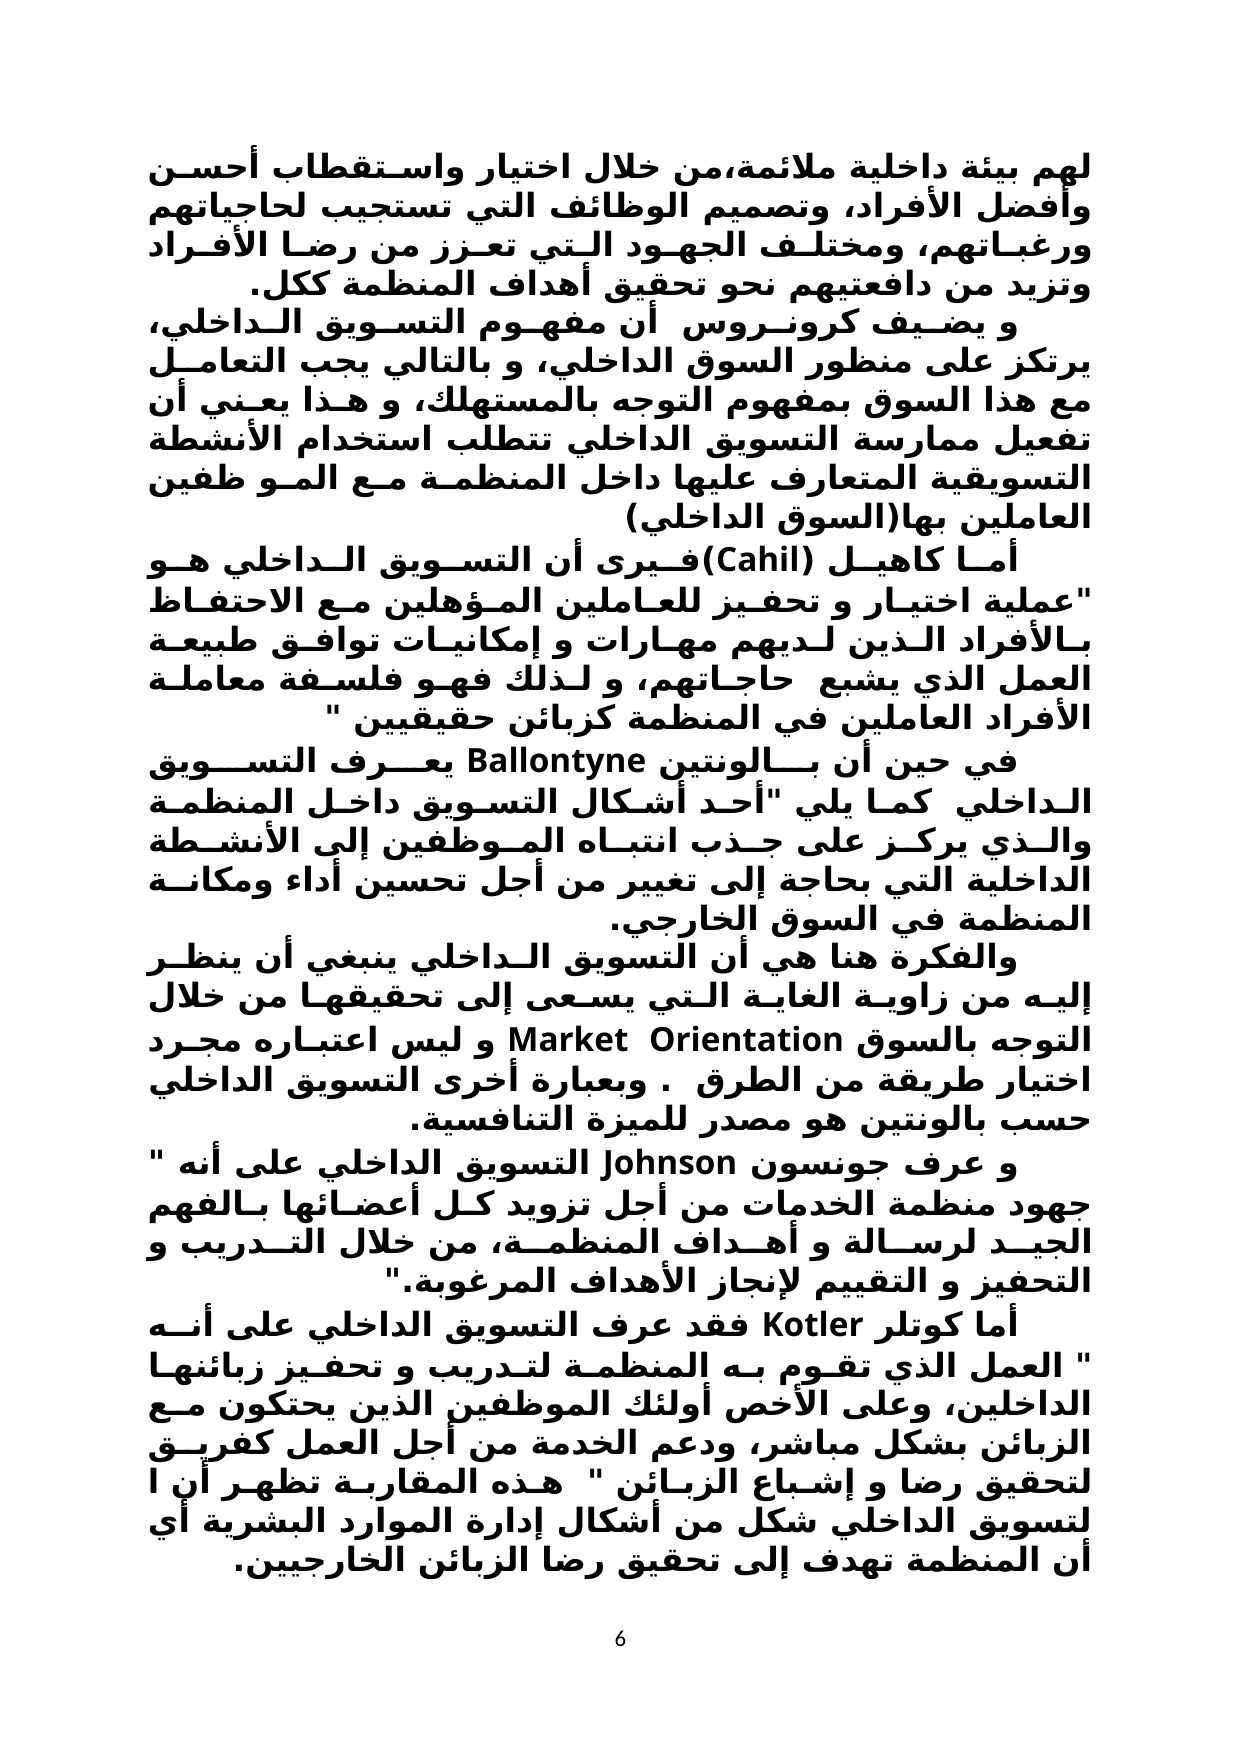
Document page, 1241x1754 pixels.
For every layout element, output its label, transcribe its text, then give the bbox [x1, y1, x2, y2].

text أما كوتلر Kotler فقد عرف التسويق الداخلي على أنه " العمل الذي تقوم به المنظمة لتدريب و تحفيز زبائنها الداخلين، وعلى الأخص أولئك الموظفين الذين يحتكون مع الزبائن بشكل مباشر، ودعم الخدمة من أجل العمل كفريق لتحقيق رضا و إشباع الزبائن " هذه المقاربة تظهر أن ا لتسويق الداخلي شكل من أشكال إدارة الموارد البشرية أي أن المنظمة تهدف إلى تحقيق رضا الزبائن الخارجيين. [148, 1301, 1093, 1579]
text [148, 148, 1093, 303]
text والفكرة هنا هي أن التسويق الداخلي ينبغي أن ينظر إليه من زاوية الغاية التي يسعى إلى تحقيقها من خلال التوجه بالسوق Market Orientation و ليس اعتباره مجرد اختيار طريقة من الطرق . وبعبارة أخرى التسويق الداخلي حسب بالونتين هو مصدر للميزة التنافسية. [148, 938, 1093, 1139]
text أما كاهيل (Cahil)فيرى أن التسويق الداخلي هو "عملية اختيار و تحفيز للعاملين المؤهلين مع الاحتفاظ بالأفراد الذين لديهم مهارات و إمكانيات توافق طبيعة العمل الذي يشبع حاجاتهم، و لذلك فهو فلسفة معاملة الأفراد العاملين في المنظمة كزبائن حقيقيين " [148, 536, 1093, 737]
text في حين أن بالونتين Ballontyne يعرف التسويق الداخلي كما يلي "أحد أشكال التسويق داخل المنظمة والذي يركز على جذب انتباه الموظفين إلى الأنشطة الداخلية التي بحاجة إلى تغيير من أجل تحسين أداء ومكانة المنظمة في السوق الخارجي. [148, 737, 1093, 938]
text و يضيف كرونروس أن مفهوم التسويق الداخلي، يرتكز على منظور السوق الداخلي، و بالتالي يجب التعامل مع هذا السوق بمفهوم التوجه بالمستهلك، و هذا يعني أن تفعيل ممارسة التسويق الداخلي تتطلب استخدام الأنشطة التسويقية المتعارف عليها داخل المنظمة مع المو ظفين العاملين بها(السوق الداخلي) [148, 303, 1093, 536]
text و عرف جونسون Johnson التسويق الداخلي على أنه " جهود منظمة الخدمات من أجل تزويد كل أعضائها بالفهم الجيد لرسالة و أهداف المنظمة، من خلال التدريب و التحفيز و التقييم لإنجاز الأهداف المرغوبة." [148, 1139, 1093, 1301]
